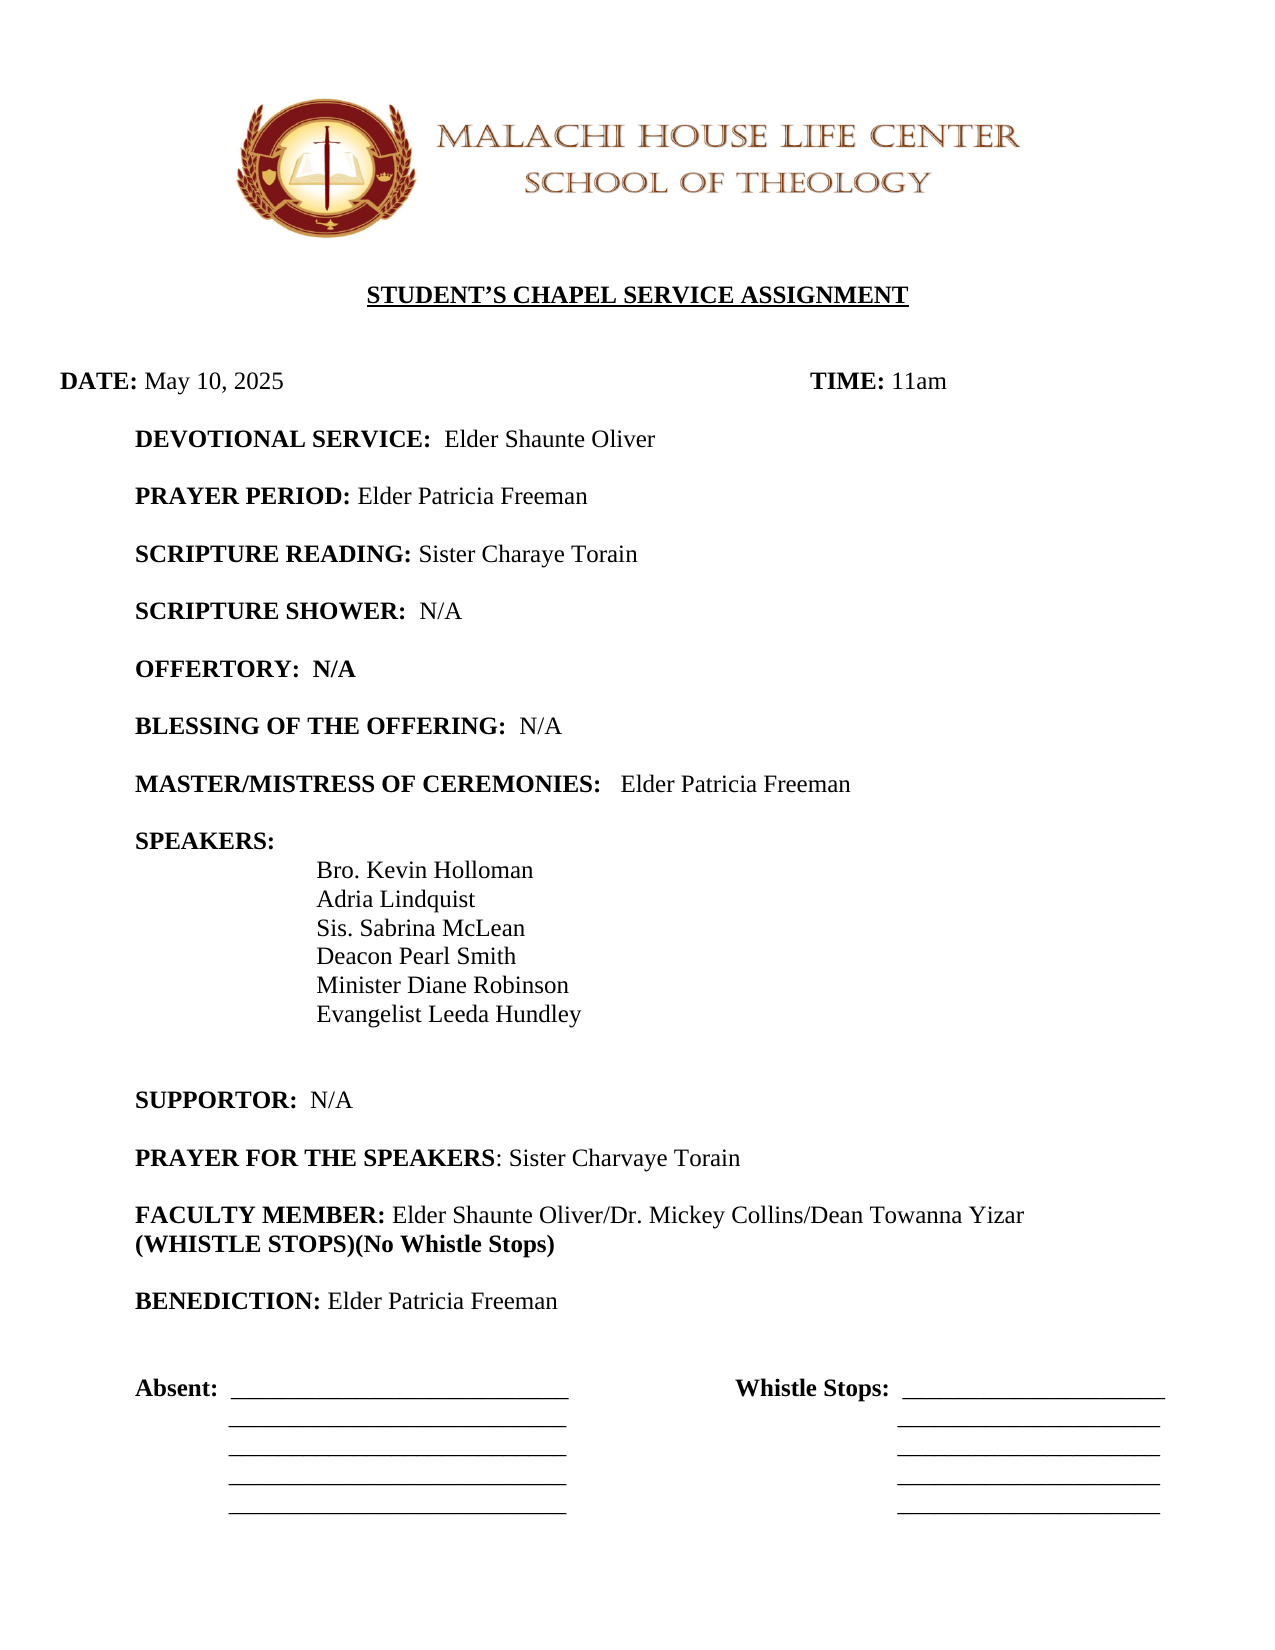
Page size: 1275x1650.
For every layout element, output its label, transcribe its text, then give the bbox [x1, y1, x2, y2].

text STUDENT’S CHAPEL SERVICE ASSIGNMENT [60, 280, 1215, 309]
text FACULTY MEMBER: Elder Shaunte Oliver/Dr. Mickey Collins/Dean Towanna Yizar [60, 1200, 1215, 1229]
text SPEAKERS: [60, 826, 1215, 855]
text SCRIPTURE SHOWER: N/A [60, 596, 1215, 625]
text Deacon Pearl Smith [60, 941, 1215, 970]
picture [194, 88, 1081, 252]
text Absent: ___________________________ Whistle Stops: _____________________ [60, 1373, 1215, 1401]
text Bro. Kevin Holloman [60, 855, 1215, 884]
text BLESSING OF THE OFFERING: N/A [60, 711, 1215, 740]
text ___________________________ _____________________ [60, 1430, 1215, 1459]
text ___________________________ _____________________ [60, 1459, 1215, 1488]
text MASTER/MISTRESS OF CEREMONIES: Elder Patricia Freeman [60, 769, 1215, 798]
text Minister Diane Robinson [60, 970, 1215, 999]
text DEVOTIONAL SERVICE: Elder Shaunte Oliver [60, 424, 1215, 453]
text Sis. Sabrina McLean [60, 913, 1215, 941]
text PRAYER FOR THE SPEAKERS: Sister Charvaye Torain [60, 1143, 1215, 1171]
text BENEDICTION: Elder Patricia Freeman [60, 1286, 1215, 1315]
text ___________________________ _____________________ [60, 1488, 1215, 1516]
text SCRIPTURE READING: Sister Charaye Torain [60, 539, 1215, 568]
text OFFERTORY: N/A [60, 654, 1215, 683]
text DATE: May 10, 2025 TIME: 11am [60, 366, 1215, 395]
text Adria Lindquist [60, 884, 1215, 913]
text (WHISTLE STOPS)(No Whistle Stops) [60, 1229, 1215, 1258]
text Evangelist Leeda Hundley [60, 999, 1215, 1028]
text PRAYER PERIOD: Elder Patricia Freeman [60, 481, 1215, 510]
text ___________________________ _____________________ [60, 1401, 1215, 1430]
text SUPPORTOR: N/A [60, 1085, 1215, 1114]
